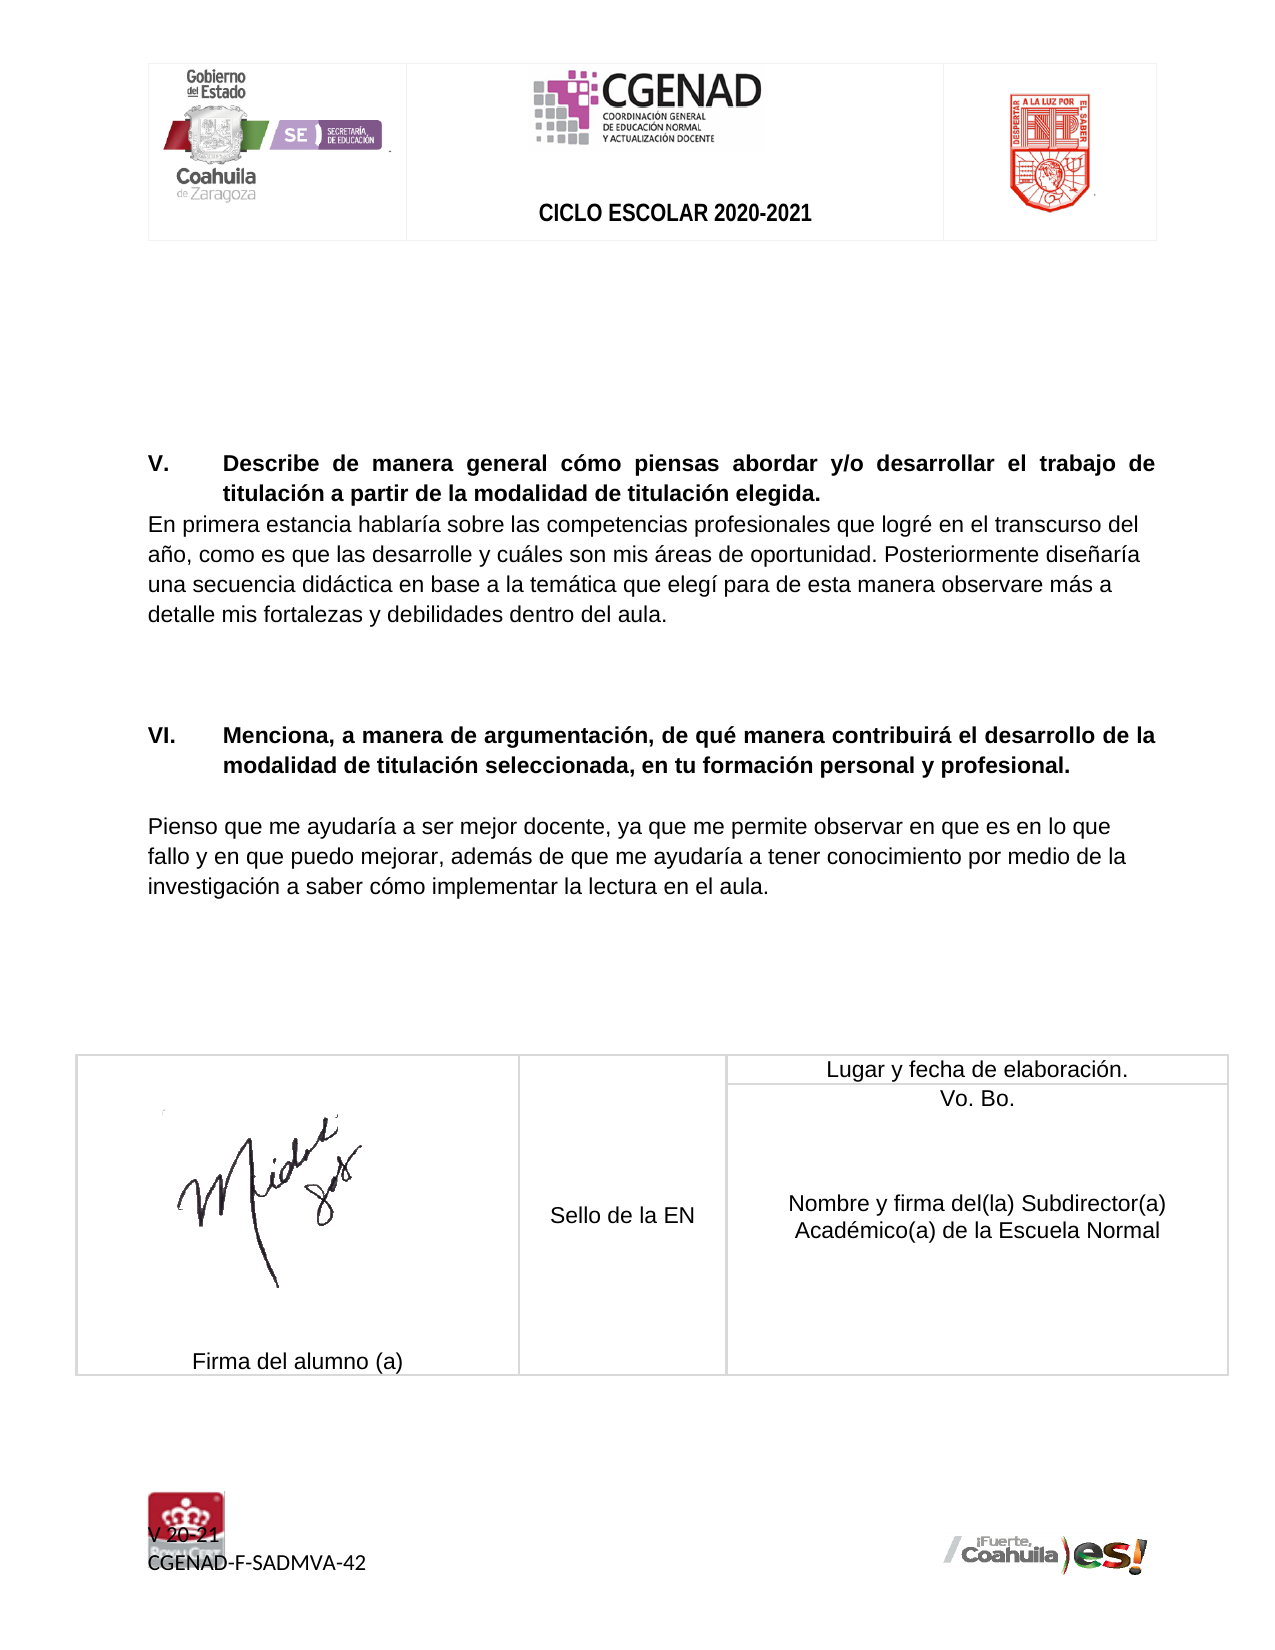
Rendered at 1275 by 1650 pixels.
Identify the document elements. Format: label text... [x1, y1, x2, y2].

table_header Lugar y fecha de elaboración. [728, 1056, 1227, 1083]
list Describe de manera general cómo piensas abordar y/o desarrollar el trabajo de titulación a partir de la modalidad de titulación elegida. [148, 450, 1157, 507]
table_header Firma del alumno (a) [78, 1056, 518, 1374]
picture [936, 1523, 1157, 1583]
text Pienso que me ayudaría a ser mejor docente, ya que me permite observar en que es en lo que fallo y en que puedo mejorar, además de que me ayudaría a tener conocimiento por medio de la investigación a saber cómo implementar la lectura en el aula. [148, 813, 1157, 899]
picture [1005, 85, 1096, 219]
picture [217, 1557, 224, 1568]
table_cell Vo. Bo. Nombre y firma del(la) Subdirector(a) Académico(a) de la Escuela Normal [728, 1085, 1227, 1374]
table_header Sello de la EN [520, 1056, 725, 1374]
text En primera estancia hablaría sobre las competencias profesionales que logré en el transcurso del año, como es que las desarrolle y cuáles son mis áreas de oportunidad. Posteriormente diseñaría una secuencia didáctica en base a la temática que elegí para de esta manera observare más a detalle mis fortalezas y debilidades dentro del aula. [148, 511, 1157, 628]
list Menciona, a manera de argumentación, de qué manera contribuirá el desarrollo de la modalidad de titulación seleccionada, en tu formación personal y profesional. [148, 722, 1157, 779]
picture [527, 64, 767, 153]
picture [155, 64, 392, 213]
picture [147, 1491, 227, 1569]
picture [162, 1109, 433, 1296]
picture [188, 1559, 196, 1569]
